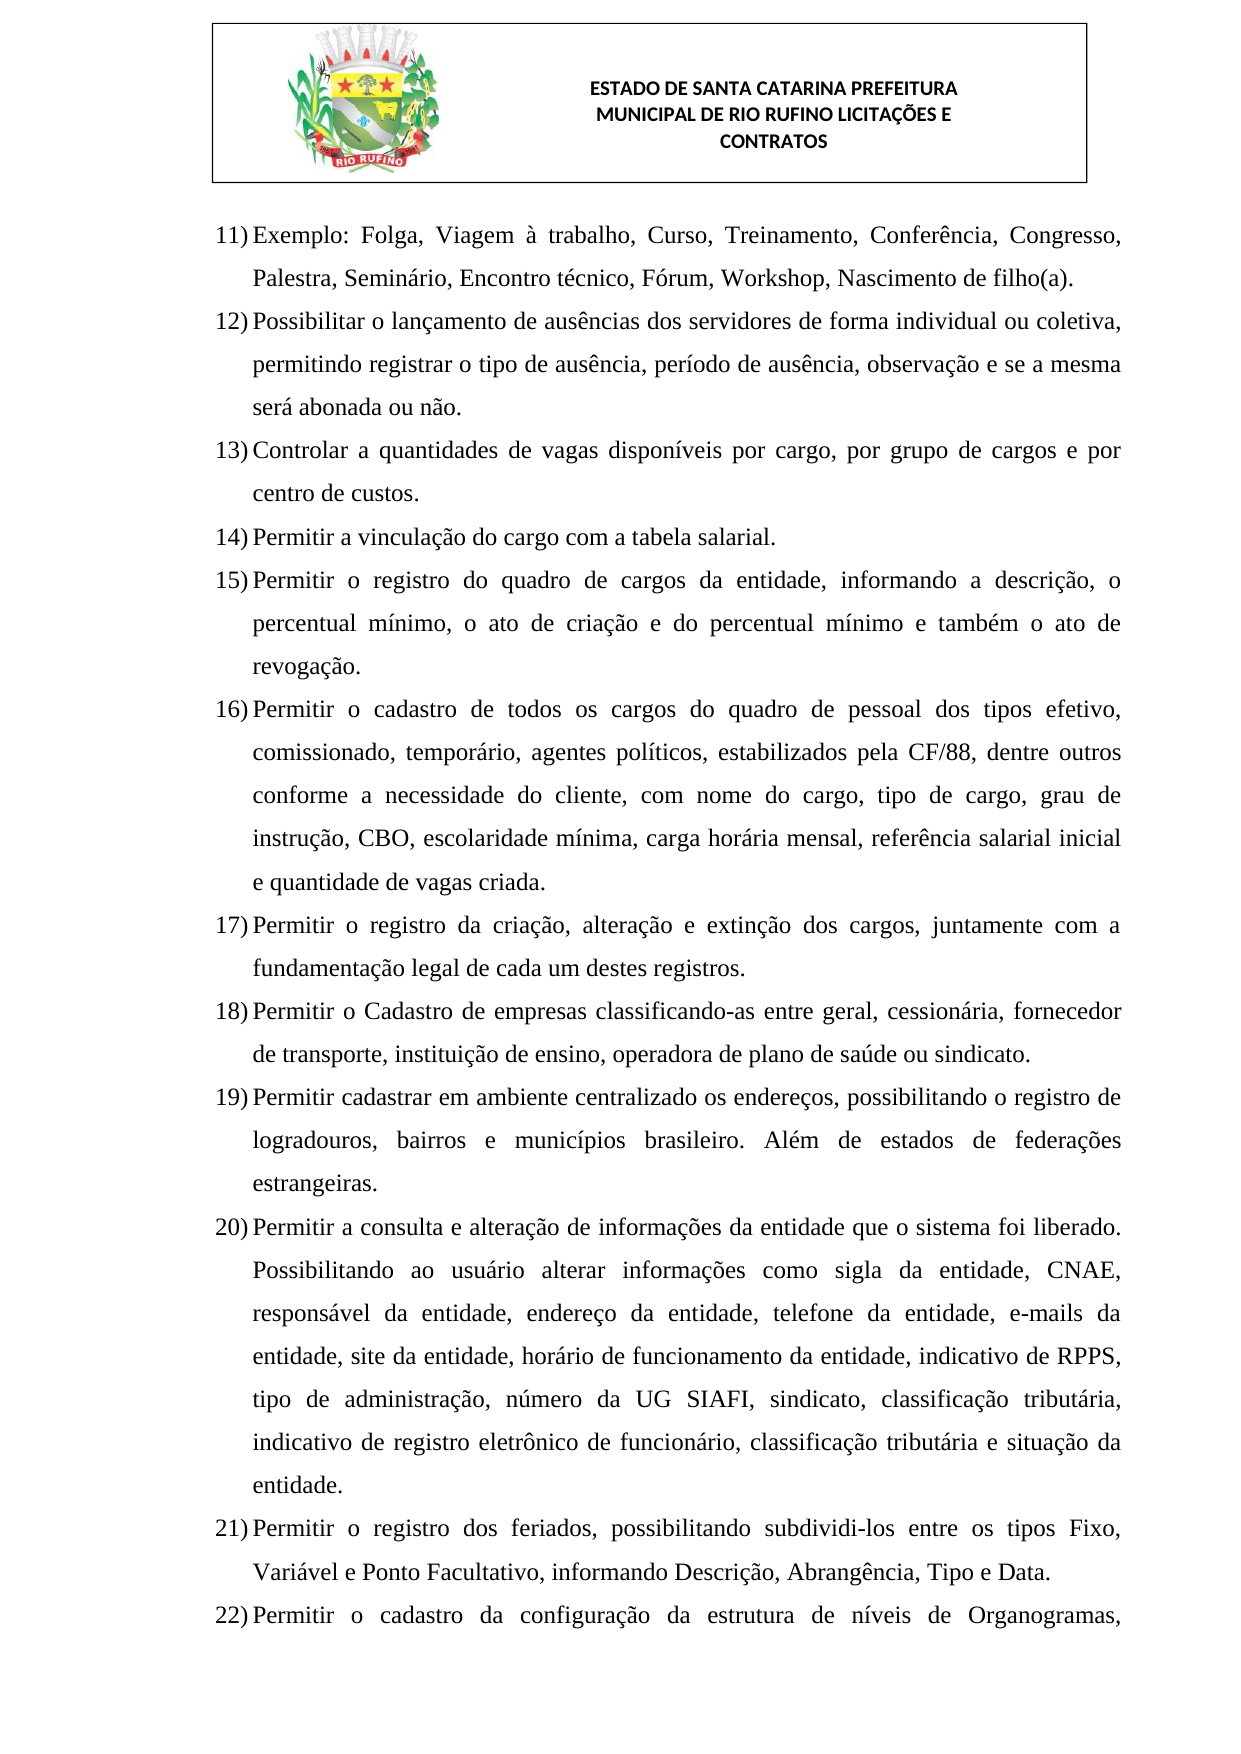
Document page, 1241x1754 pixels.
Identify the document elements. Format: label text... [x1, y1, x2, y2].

list Controlar a quantidades de vagas disponíveis por cargo, por grupo de cargos e por centro de custos. [215, 435, 1122, 507]
list Possibilitar o lançamento de ausências dos servidores de forma individual ou coletiva, permitindo registrar o tipo de ausência, período de ausência, observação e se a mesma será abonada ou não. [215, 306, 1122, 421]
list Permitir a vinculação do cargo com a tabela salarial. [215, 522, 1122, 550]
picture [288, 24, 439, 173]
list Permitir cadastrar em ambiente centralizado os endereços, possibilitando o registro de logradouros, bairros e municípios brasileiro. Além de estados de federações estrangeiras. [215, 1082, 1122, 1197]
list Permitir o Cadastro de empresas classificando-as entre geral, cessionária, fornecedor de transporte, instituição de ensino, operadora de plano de saúde ou sindicato. [215, 996, 1122, 1068]
list Permitir a consulta e alteração de informações da entidade que o sistema foi liberado. Possibilitando ao usuário alterar informações como sigla da entidade, CNAE, responsável da entidade, endereço da entidade, telefone da entidade, e-mails da entidade, site da entidade, horário de funcionamento da entidade, indicativo de RPPS, tipo de administração, número da UG SIAFI, sindicato, classificação tributária, indicativo de registro eletrônico de funcionário, classificação tributária e situação da entidade. [215, 1212, 1122, 1499]
list Exemplo: Folga, Viagem à trabalho, Curso, Treinamento, Conferência, Congresso, Palestra, Seminário, Encontro técnico, Fórum, Workshop, Nascimento de filho(a). [215, 220, 1122, 292]
list Permitir o cadastro de todos os cargos do quadro de pessoal dos tipos efetivo, comissionado, temporário, agentes políticos, estabilizados pela CF/88, dentre outros conforme a necessidade do cliente, com nome do cargo, tipo de cargo, grau de instrução, CBO, escolaridade mínima, carga horária mensal, referência salarial inicial e quantidade de vagas criada. [215, 694, 1122, 895]
list Permitir o registro da criação, alteração e extinção dos cargos, juntamente com a fundamentação legal de cada um destes registros. [215, 910, 1122, 982]
list Permitir o registro do quadro de cargos da entidade, informando a descrição, o percentual mínimo, o ato de criação e do percentual mínimo e também o ato de revogação. [215, 565, 1122, 680]
list Permitir o registro dos feriados, possibilitando subdividi-los entre os tipos Fixo, Variável e Ponto Facultativo, informando Descrição, Abrangência, Tipo e Data. [215, 1513, 1122, 1585]
